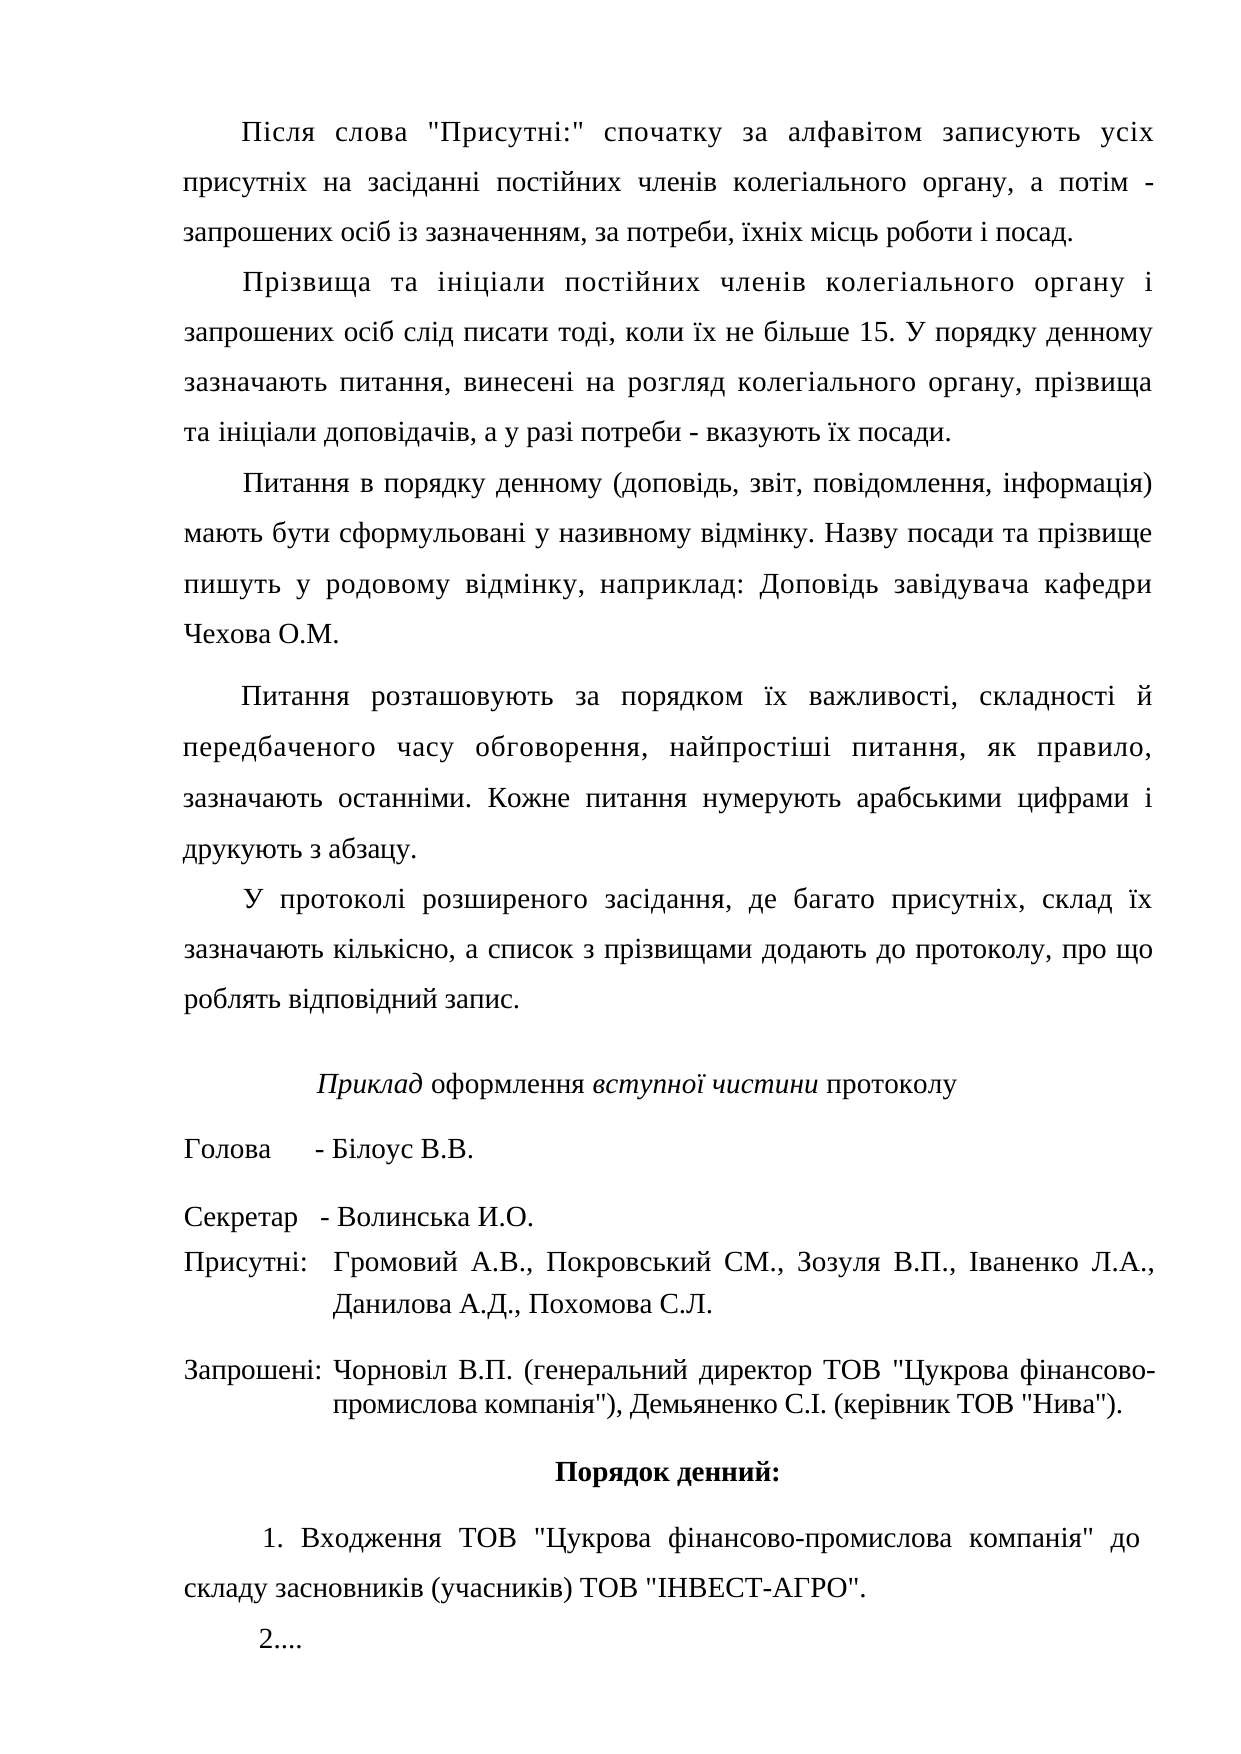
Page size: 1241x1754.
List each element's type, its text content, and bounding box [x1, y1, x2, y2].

text 2.... [259, 1608, 1156, 1658]
text Питання в порядку денному (доповідь, звіт, повідомлення, інформація) мають бути сформульовані у називному відмінку. Назву посади та прізвище пишуть у родовому відмінку, наприклад: Доповідь завідувача кафедри Чехова О.М. [184, 452, 1154, 654]
text Після слова "Присутні:" спочатку за алфавітом записують усіх присутніх на засіданні постійних членів колегіального органу, а потім -запрошених осіб із зазначенням, за потреби, їхніх місць роботи і посад. [183, 102, 1155, 252]
text Секретар - Волинська И.О. [184, 1193, 596, 1234]
text Питання розташовують за порядком їх важливості, складності й передбаченого часу обговорення, найпростіші питання, як правило, зазначають останніми. Кожне питання нумерують арабськими цифрами і друкують з абзацу. [183, 664, 1154, 868]
text Голова - Білоус В.В. [184, 1125, 596, 1167]
text Присутні: Громовий А.В., Покровський СМ., Зозуля В.П., Іваненко Л.А., Данилова А.Д., Похомова С.Л. [184, 1238, 1156, 1322]
text Приклад оформлення вступної чистини протоколу [317, 1066, 1156, 1099]
text 1. Входження ТОВ "Цукрова фінансово-промислова компанія" до складу засновників (учасників) ТОВ "ІНВЕСТ-АГРО". [184, 1507, 1141, 1608]
text Запрошені: Чорновіл В.П. (генеральний директор ТОВ "Цукрова фінансово-промислова компанія"), Демьяненко С.І. (керівник ТОВ "Нива"). [184, 1353, 1156, 1420]
text Прізвища та ініціали постійних членів колегіального органу і запрошених осіб слід писати тоді, коли їх не більше 15. У порядку денному зазначають питання, винесені на розгляд колегіального органу, прізвища та ініціали доповідачів, а у разі потреби - вказують їх посади. [184, 252, 1154, 452]
text Порядок денний: [183, 1454, 1153, 1488]
text У протоколі розширеного засідання, де багато присутніх, склад їх зазначають кількісно, а список з прізвищами додають до протоколу, про що роблять відповідний запис. [184, 868, 1154, 1018]
